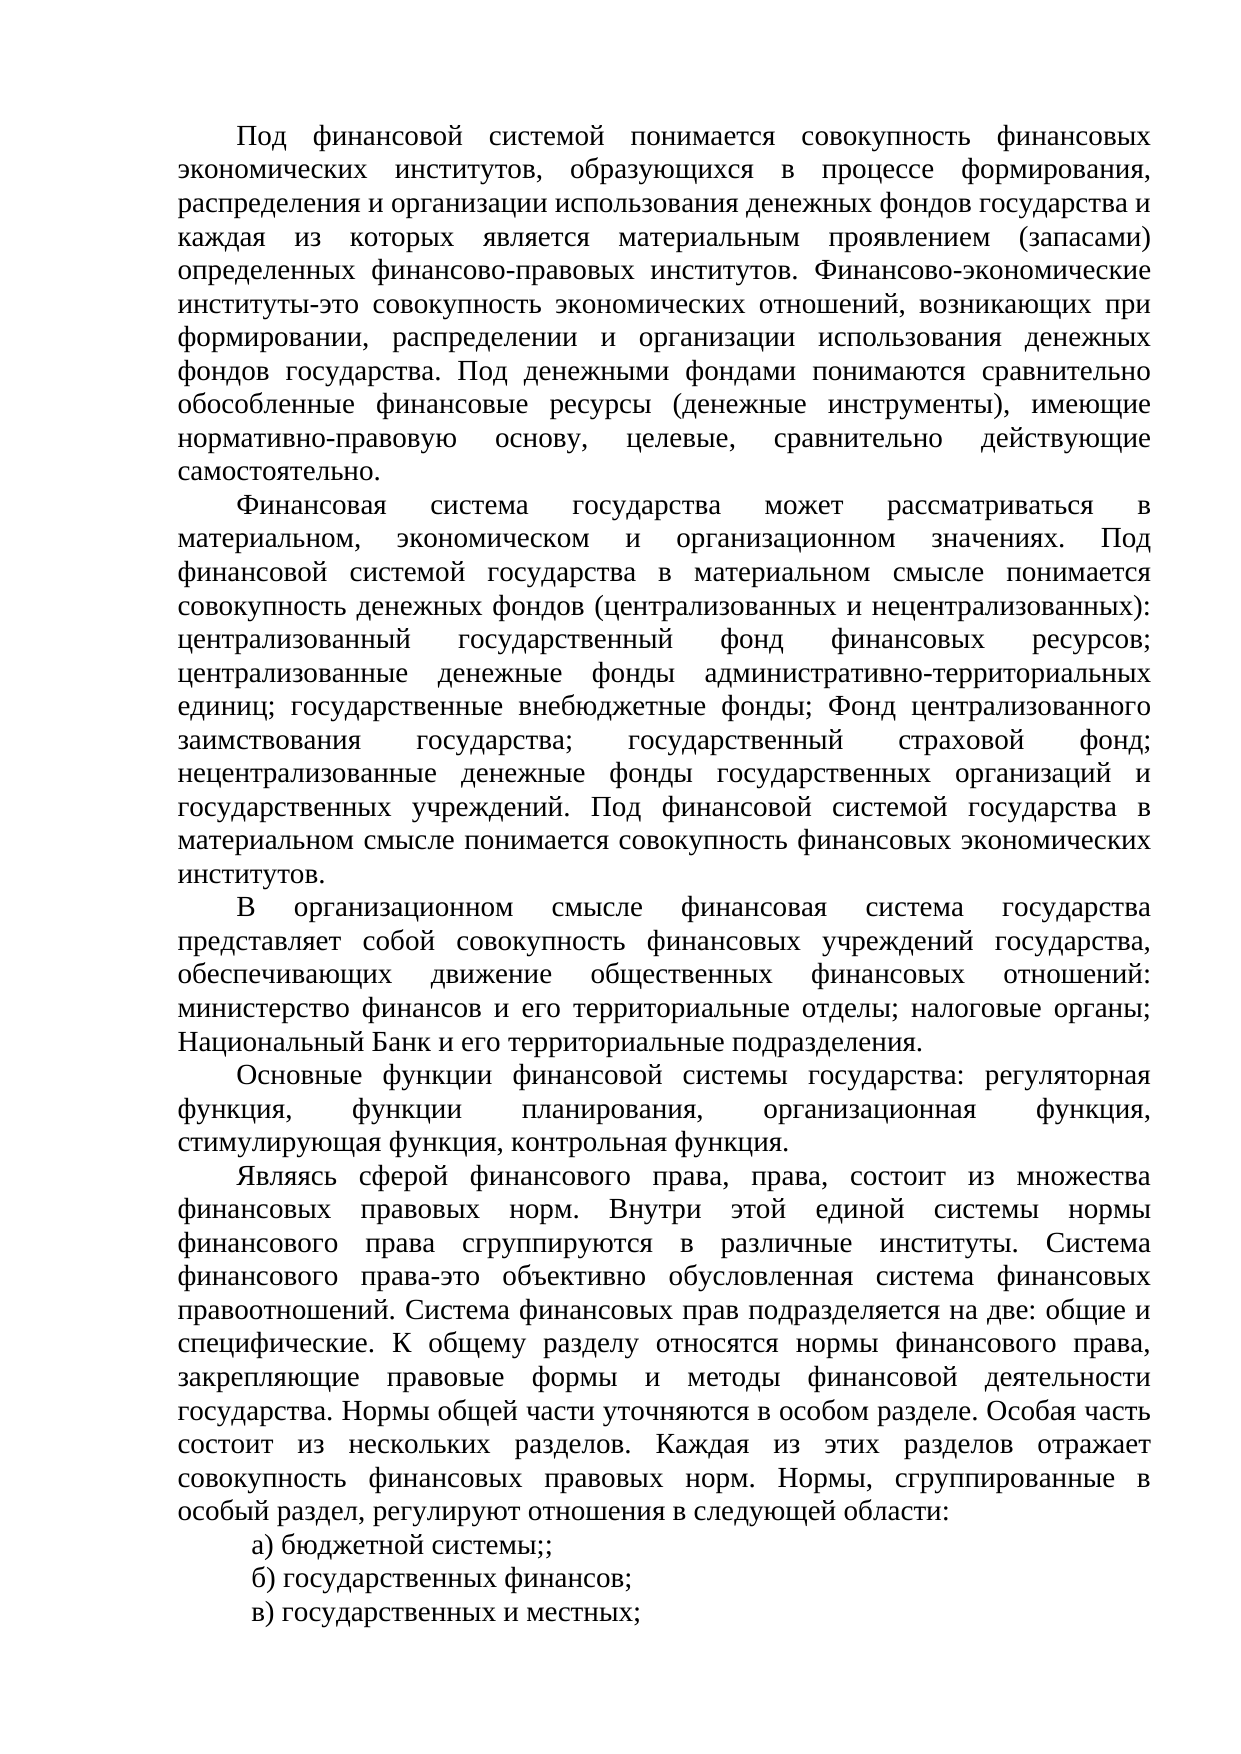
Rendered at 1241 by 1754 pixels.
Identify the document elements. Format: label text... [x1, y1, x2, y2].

text Под финансовой системой понимается совокупность финансовых экономических институтов, образующихся в процессе формирования, распределения и организации использования денежных фондов государства и каждая из которых является материальным проявлением (запасами) определенных финансово-правовых институтов. Финансово-экономические институты-это совокупность экономических отношений, возникающих при формировании, распределении и организации использования денежных фондов государства. Под денежными фондами понимаются сравнительно обособленные финансовые ресурсы (денежные инструменты), имеющие нормативно-правовую основу, целевые, сравнительно действующие самостоятельно. [177, 118, 1152, 487]
text Являясь сферой финансового права, права, состоит из множества финансовых правовых норм. Внутри этой единой системы нормы финансового права сгруппируются в различные институты. Система финансового права-это объективно обусловленная система финансовых правоотношений. Система финансовых прав подразделяется на две: общие и специфические. К общему разделу относятся нормы финансового права, закрепляющие правовые формы и методы финансовой деятельности государства. Нормы общей части уточняются в особом разделе. Особая часть состоит из нескольких разделов. Каждая из этих разделов отражает совокупность финансовых правовых норм. Нормы, сгруппированные в особый раздел, регулируют отношения в следующей области: [177, 1158, 1152, 1527]
text а) бюджетной системы;; [177, 1527, 1152, 1560]
text в) государственных и местных; [177, 1594, 1152, 1627]
text Основные функции финансовой системы государства: регуляторная функция, функции планирования, организационная функция, стимулирующая функция, контрольная функция. [177, 1057, 1152, 1158]
text Финансовая система государства может рассматриваться в материальном, экономическом и организационном значениях. Под финансовой системой государства в материальном смысле понимается совокупность денежных фондов (централизованных и нецентрализованных): централизованный государственный фонд финансовых ресурсов; централизованные денежные фонды административно-территориальных единиц; государственные внебюджетные фонды; Фонд централизованного заимствования государства; государственный страховой фонд; нецентрализованные денежные фонды государственных организаций и государственных учреждений. Под финансовой системой государства в материальном смысле понимается совокупность финансовых экономических институтов. [177, 487, 1152, 889]
text б) государственных финансов; [177, 1560, 1152, 1594]
text В организационном смысле финансовая система государства представляет собой совокупность финансовых учреждений государства, обеспечивающих движение общественных финансовых отношений: министерство финансов и его территориальные отделы; налоговые органы; Национальный Банк и его территориальные подразделения. [177, 889, 1152, 1057]
